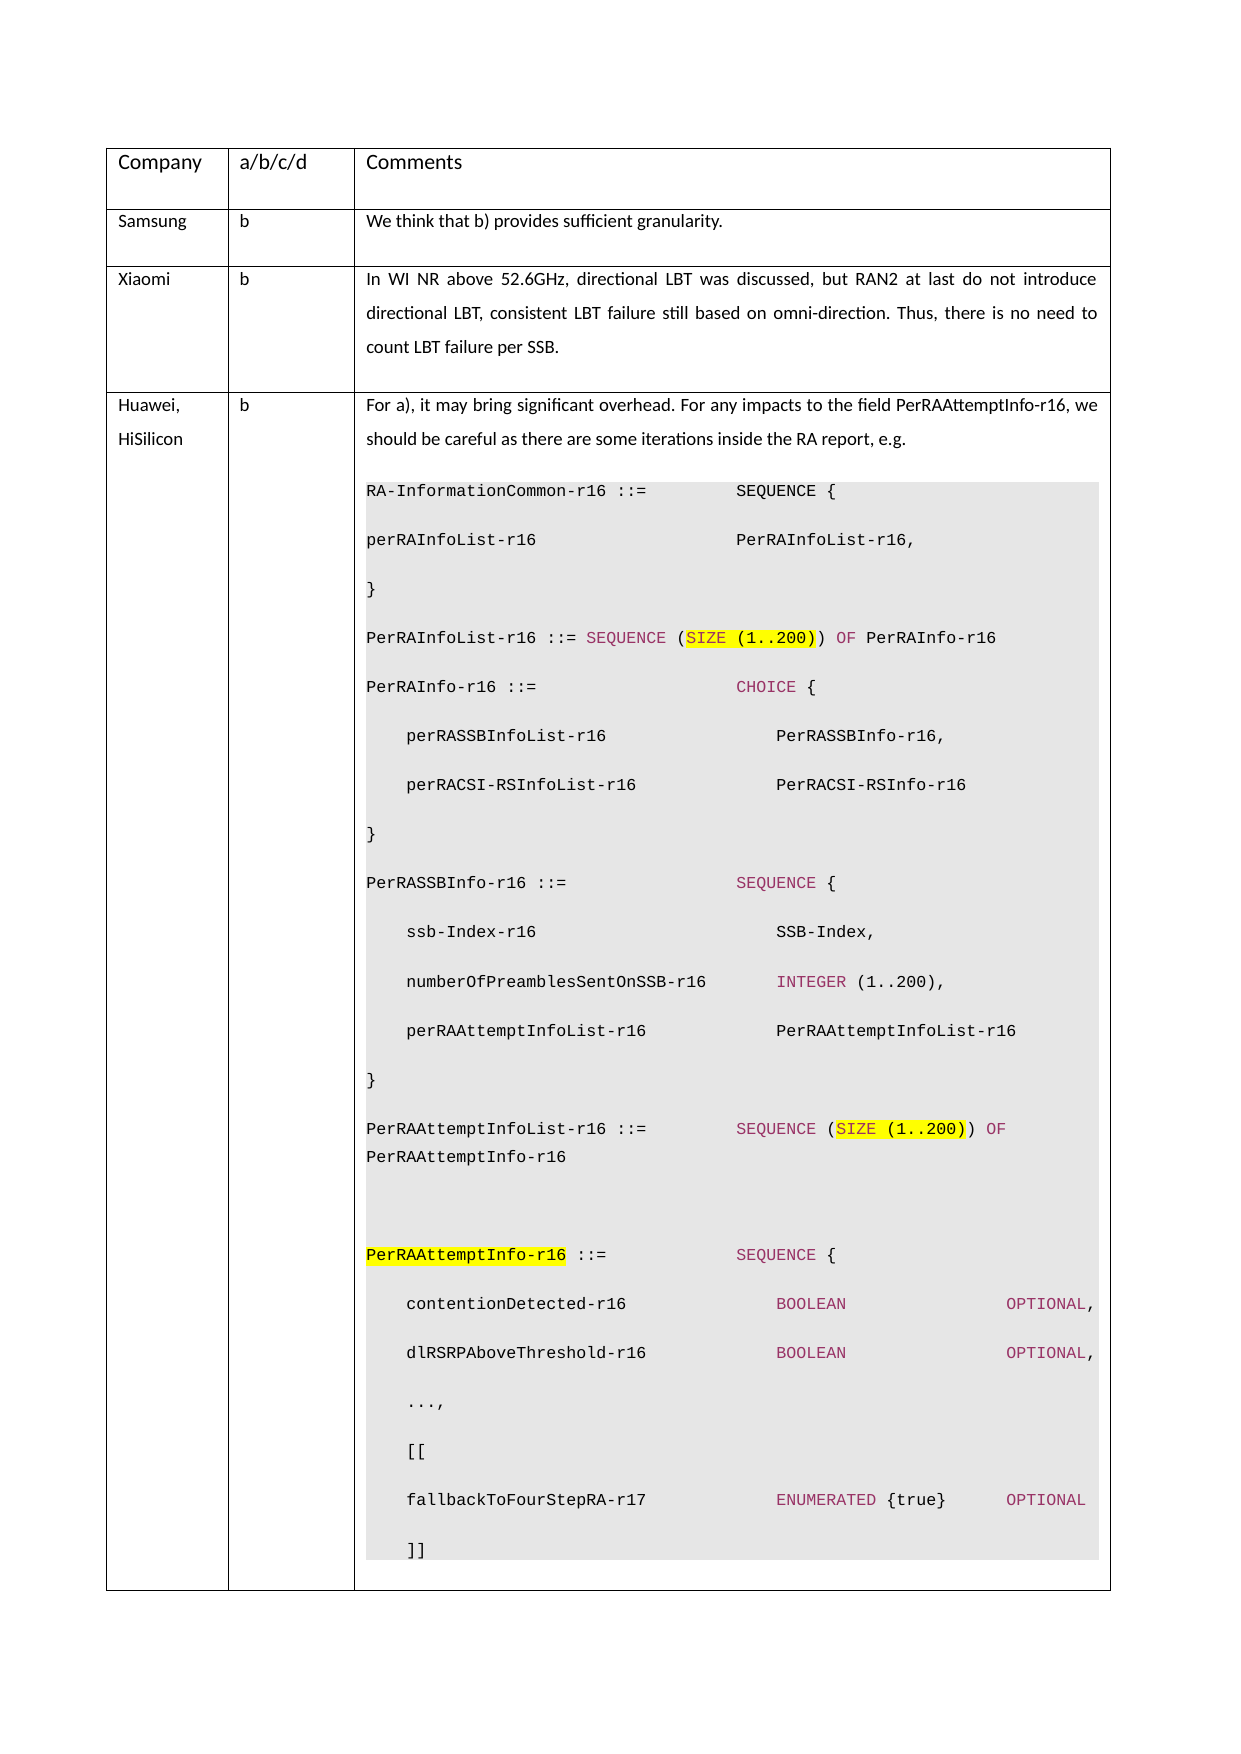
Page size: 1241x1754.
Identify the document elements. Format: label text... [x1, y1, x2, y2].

table_cell In WI NR above 52.6GHz, directional LBT was discussed, but RAN2 at last do not introduce directional LBT, consistent LBT failure still based on omni-direction. Thus, there is no need to count LBT failure per SSB. [355, 267, 1110, 392]
table_header Comments [355, 149, 1110, 208]
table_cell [355, 393, 1110, 1590]
table_cell b [229, 267, 354, 392]
table_header a/b/c/d [229, 149, 354, 208]
table_cell b [229, 393, 354, 1590]
table_cell b [229, 210, 354, 266]
table_cell We think that b) provides sufficient granularity. [355, 210, 1110, 266]
table_header Company [107, 149, 228, 208]
table_cell Samsung [107, 210, 228, 266]
table_cell Xiaomi [107, 267, 228, 392]
table_cell Huawei, HiSilicon [107, 393, 228, 1590]
